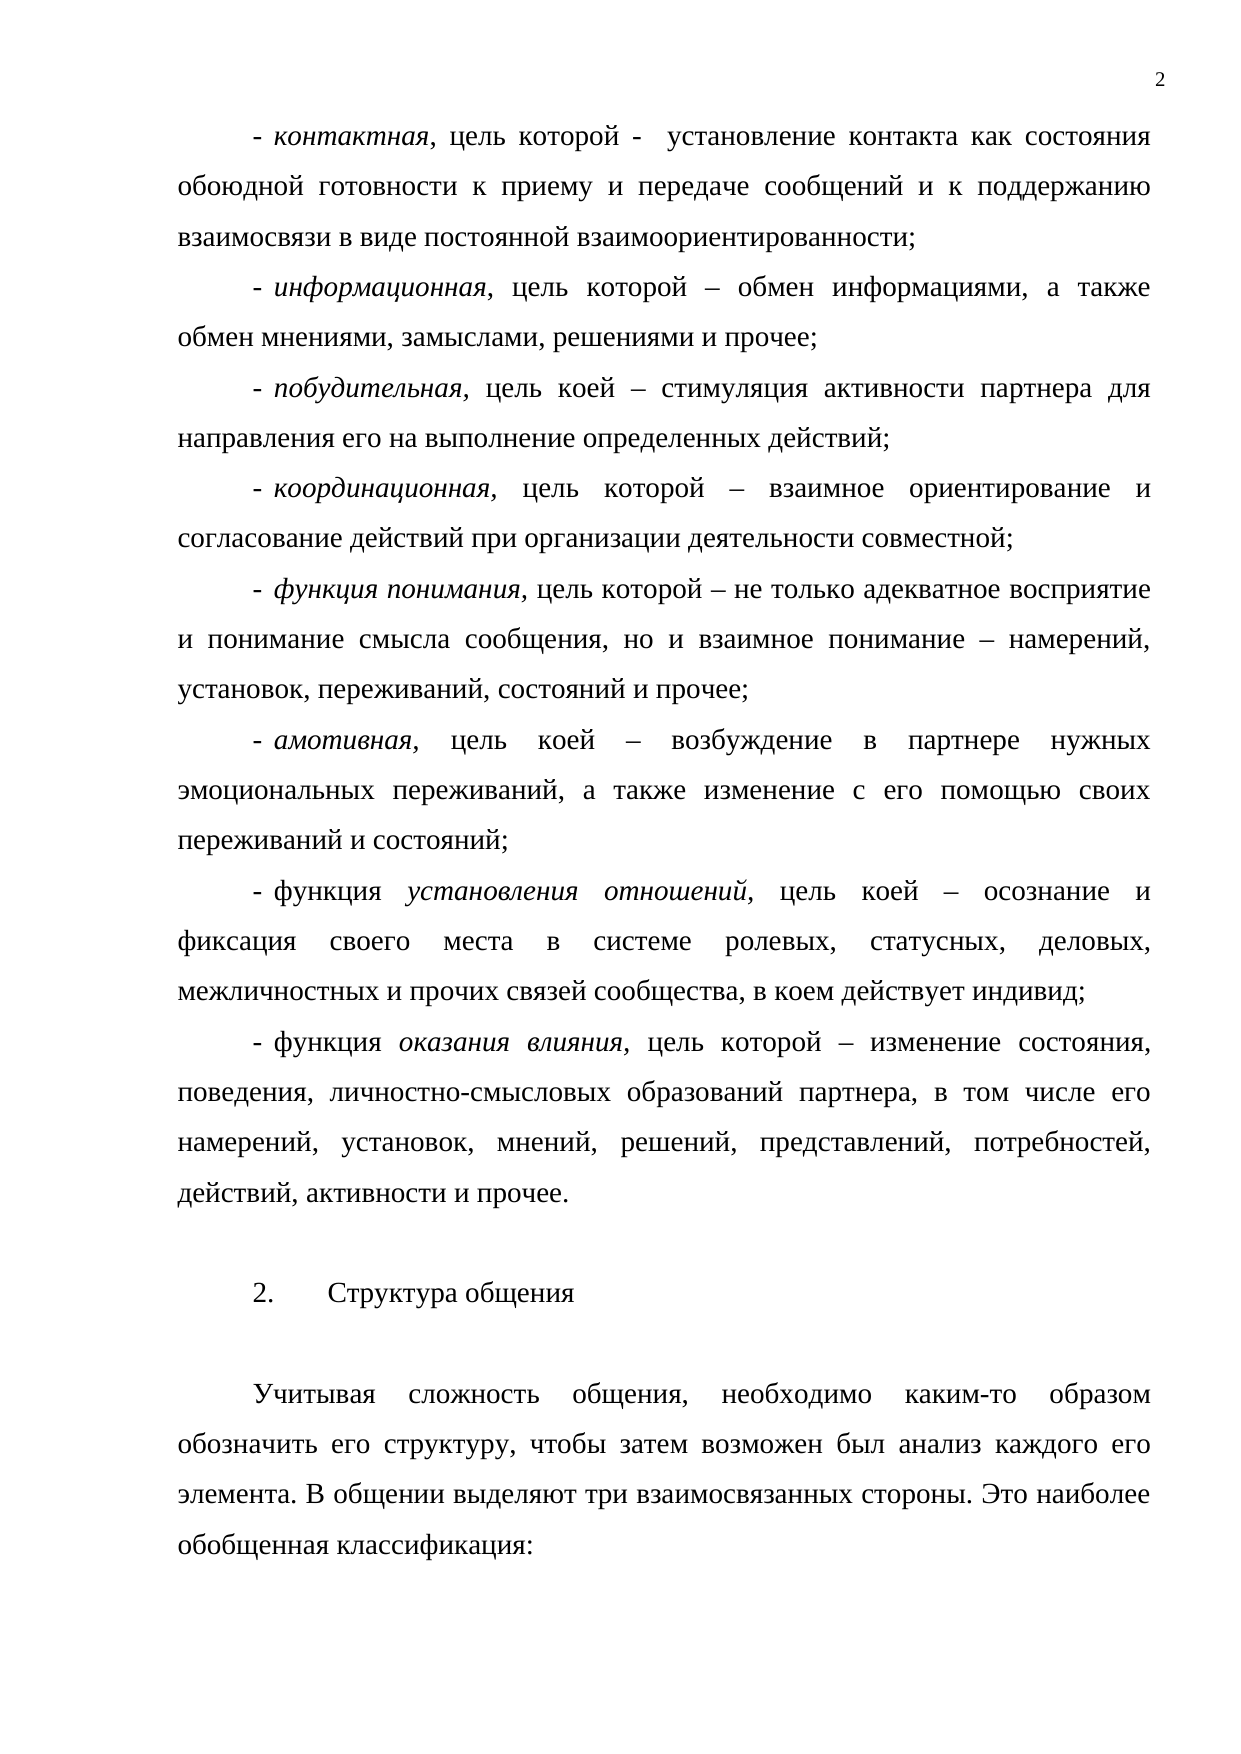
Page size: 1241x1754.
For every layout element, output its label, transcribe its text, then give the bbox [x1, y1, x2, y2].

list контактная, цель которой - установление контакта как состояния обоюдной готовности к приему и передаче сообщений и к поддержанию взаимосвязи в виде постоянной взаимоориентированности; [177, 118, 1152, 252]
list Структура общения [177, 1275, 1152, 1309]
list функция установления отношений, цель коей – осознание и фиксация своего места в системе ролевых, статусных, деловых, межличностных и прочих связей сообщества, в коем действует индивид; [177, 873, 1152, 1007]
list функция оказания влияния, цель которой – изменение состояния, поведения, личностно-смысловых образований партнера, в том числе его намерений, установок, мнений, решений, представлений, потребностей, действий, активности и прочее. [177, 1024, 1152, 1208]
text Учитывая сложность общения, необходимо каким-то образом обозначить его структуру, чтобы затем возможен был анализ каждого его элемента. В общении выделяют три взаимосвязанных стороны. Это наиболее обобщенная классификация: [177, 1376, 1152, 1560]
list амотивная, цель коей – возбуждение в партнере нужных эмоциональных переживаний, а также изменение с его помощью своих переживаний и состояний; [177, 722, 1152, 856]
list побудительная, цель коей – стимуляция активности партнера для направления его на выполнение определенных действий; [177, 370, 1152, 453]
list координационная, цель которой – взаимное ориентирование и согласование действий при организации деятельности совместной; [177, 470, 1152, 554]
list функция понимания, цель которой – не только адекватное восприятие и понимание смысла сообщения, но и взаимное понимание – намерений, установок, переживаний, состояний и прочее; [177, 571, 1152, 705]
list информационная, цель которой – обмен информациями, а также обмен мнениями, замыслами, решениями и прочее; [177, 269, 1152, 353]
